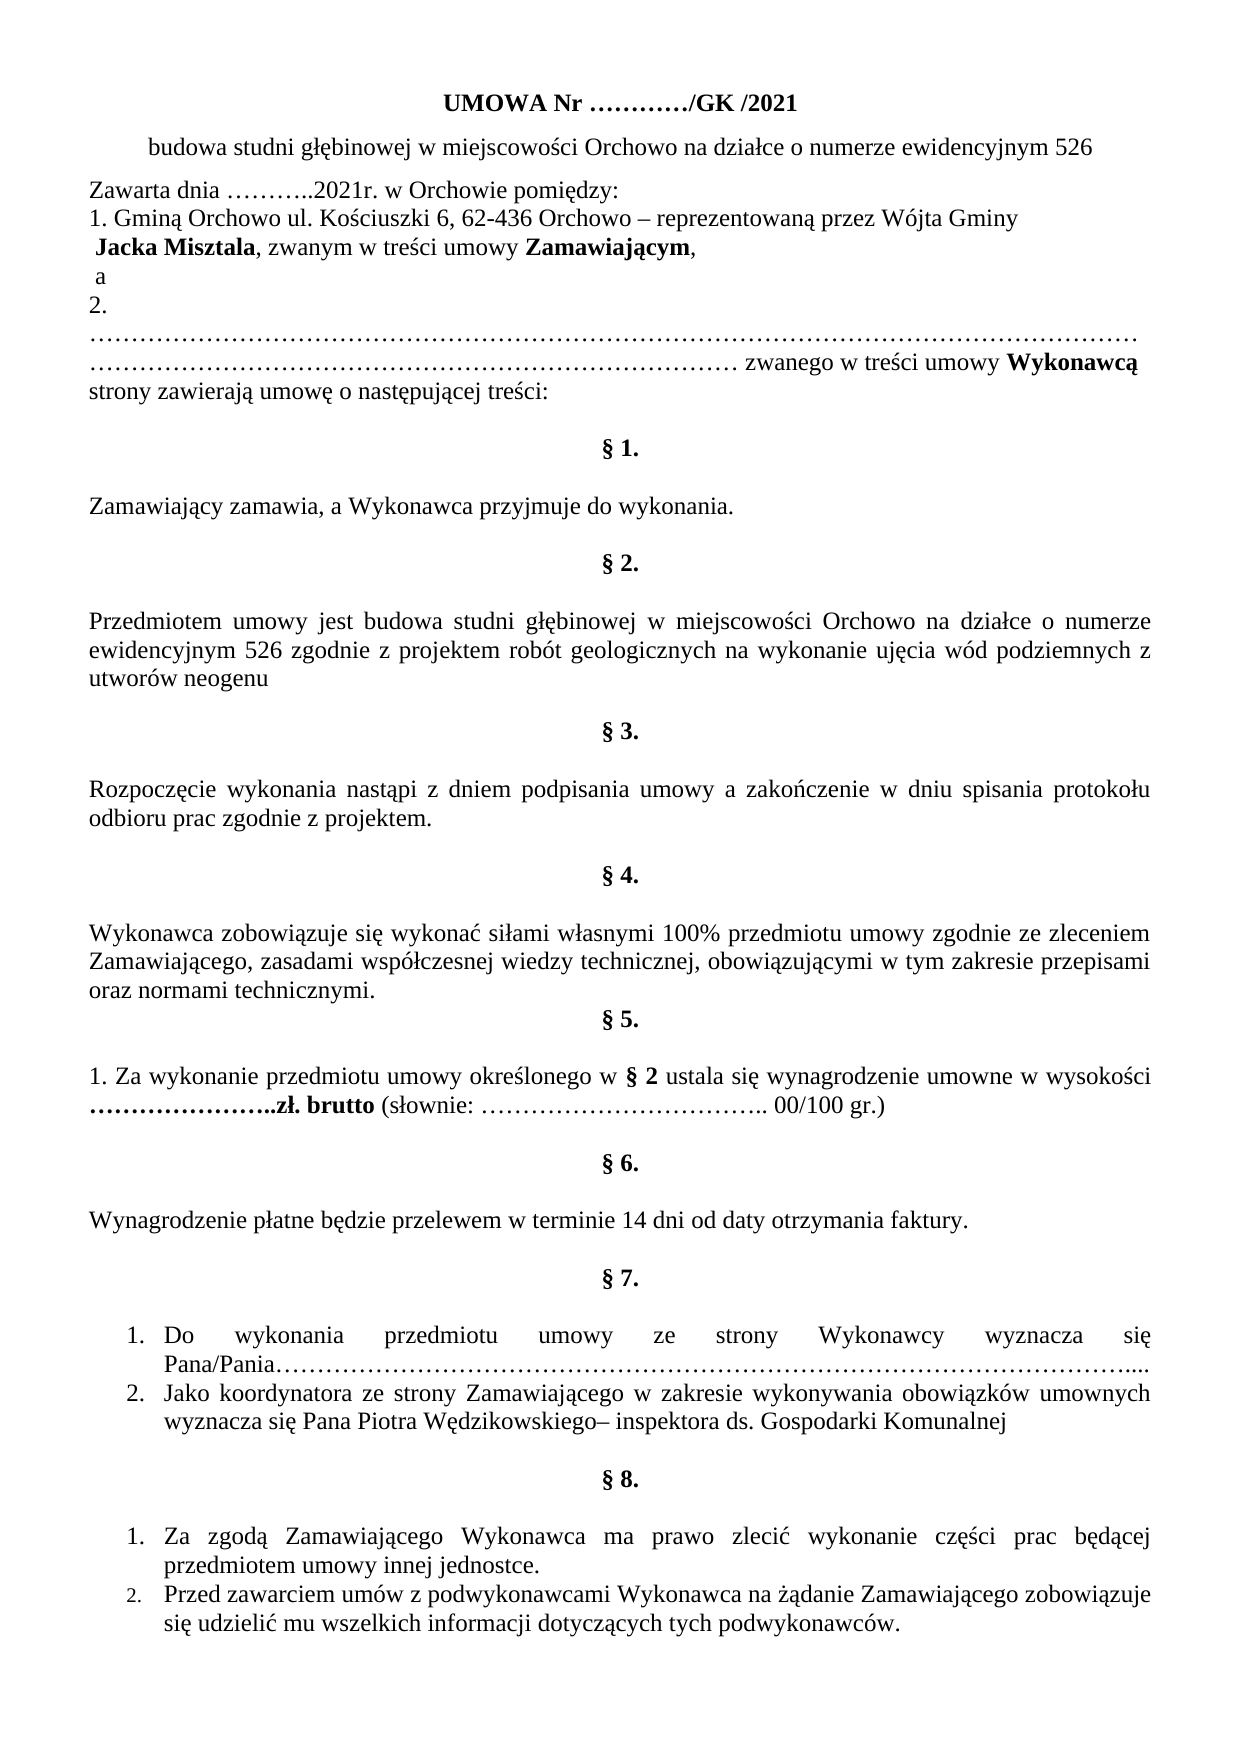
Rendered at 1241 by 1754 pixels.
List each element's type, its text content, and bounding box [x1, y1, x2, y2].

subtitle UMOWA Nr …………/GK /2021 [89, 88, 1152, 117]
text 1. Gminą Orchowo ul. Kościuszki 6, 62-436 Orchowo – reprezentowaną przez Wójta Gminy [89, 203, 1152, 232]
text Zawarta dnia ………..2021r. w Orchowie pomiędzy: [89, 175, 1152, 203]
list Przed zawarciem umów z podwykonawcami Wykonawca na żądanie Zamawiającego zobowiązuje się udzielić mu wszelkich informacji dotyczących tych podwykonawców. [126, 1579, 1152, 1636]
text strony zawierają umowę o następującej treści: [89, 376, 1152, 405]
text § 7. [89, 1263, 1152, 1291]
text § 2. [89, 548, 1152, 577]
text § 5. [89, 1004, 1152, 1033]
text 2. …………………………………………………………………………………………………………………………………………………………………………………… zwanego w treści umowy Wykonawcą [89, 290, 1152, 376]
text Jacka Misztala, zwanym w treści umowy Zamawiającym, [89, 232, 1152, 261]
text Wykonawca zobowiązuje się wykonać siłami własnymi 100% przedmiotu umowy zgodnie ze zleceniem Zamawiającego, zasadami współczesnej wiedzy technicznej, obowiązującymi w tym zakresie przepisami oraz normami technicznymi. [89, 918, 1152, 1004]
text Rozpoczęcie wykonania nastąpi z dniem podpisania umowy a zakończenie w dniu spisania protokołu odbioru prac zgodnie z projektem. [89, 774, 1152, 831]
text § 6. [89, 1148, 1152, 1176]
text 1. Za wykonanie przedmiotu umowy określonego w § 2 ustala się wynagrodzenie umowne w wysokości …………………..zł. brutto (słownie: …………………………….. 00/100 gr.) [89, 1061, 1152, 1119]
text Zamawiający zamawia, a Wykonawca przyjmuje do wykonania. [89, 491, 1152, 520]
text a [89, 261, 1152, 290]
list Do wykonania przedmiotu umowy ze strony Wykonawcy wyznacza się Pana/Pania………………………………………………………………………………………….... [126, 1320, 1152, 1378]
list Jako koordynatora ze strony Zamawiającego w zakresie wykonywania obowiązków umownych wyznacza się Pana Piotra Wędzikowskiego– inspektora ds. Gospodarki Komunalnej [126, 1378, 1152, 1435]
text § 8. [89, 1464, 1152, 1493]
text budowa studni głębinowej w miejscowości Orchowo na działce o numerze ewidencyjnym 526 [89, 132, 1152, 160]
text § 3. [89, 716, 1152, 745]
text Przedmiotem umowy jest budowa studni głębinowej w miejscowości Orchowo na działce o numerze ewidencyjnym 526 zgodnie z projektem robót geologicznych na wykonanie ujęcia wód podziemnych z utworów neogenu [89, 606, 1152, 692]
list Za zgodą Zamawiającego Wykonawca ma prawo zlecić wykonanie części prac będącej przedmiotem umowy innej jednostce. [126, 1521, 1152, 1579]
text Wynagrodzenie płatne będzie przelewem w terminie 14 dni od daty otrzymania faktury. [89, 1205, 1152, 1234]
text § 1. [89, 433, 1152, 462]
text § 4. [89, 860, 1152, 889]
